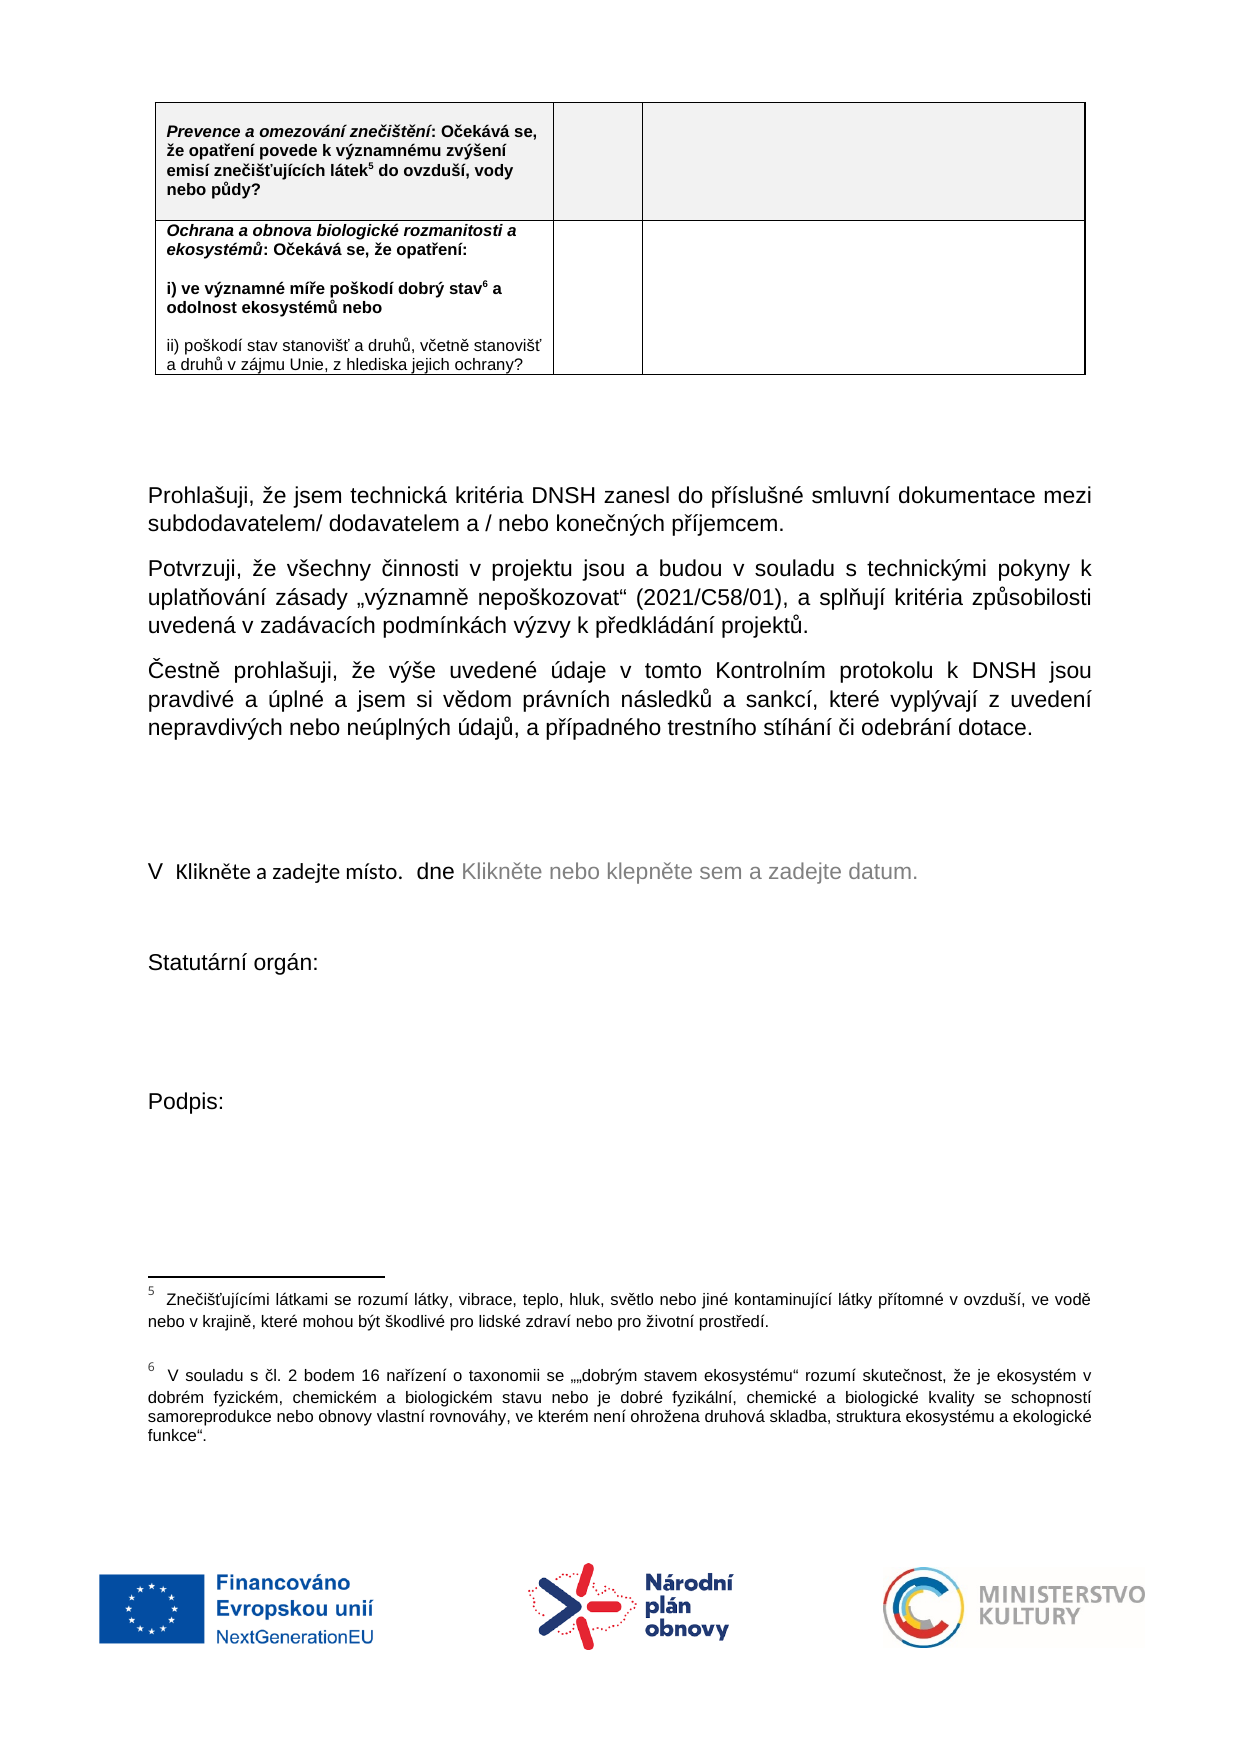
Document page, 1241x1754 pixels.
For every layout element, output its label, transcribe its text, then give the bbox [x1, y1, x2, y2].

text Potvrzuji, že všechny činnosti v projektu jsou a budou v souladu s technickými pokyny k uplatňování zásady „významně nepoškozovat“ (2021/C58/01), a splňují kritéria způsobilosti uvedená v zadávacích podmínkách výzvy k předkládání projektů. [148, 555, 1093, 638]
picture [883, 1567, 1145, 1648]
text Podpis: [148, 1088, 1093, 1114]
table_cell Prevence a omezování znečištění: Očekává se, že opatření povede k významnému zvýšení emisí znečišťujících látek do ovzduší, vody nebo půdy? [156, 103, 553, 220]
picture [89, 1568, 392, 1648]
table_cell Ochrana a obnova biologické rozmanitosti a ekosystémů: Očekává se, že opatření: i) ve významné míře poškodí dobrý stav a odolnost ekosystémů nebo ii) poškodí stav stanovišť a druhů, včetně stanovišť a druhů v zájmu Unie, z hlediska jejich ochrany? [156, 221, 553, 374]
text V dne [148, 857, 1093, 885]
picture [528, 1563, 734, 1650]
text Prohlašuji, že jsem technická kritéria DNSH zanesl do příslušné smluvní dokumentace mezi subdodavatelem/ dodavatelem a / nebo konečných příjemcem. [148, 482, 1093, 536]
text Statutární orgán: [148, 949, 1093, 975]
table_cell [643, 103, 1084, 220]
table_cell [554, 103, 642, 220]
text Čestně prohlašuji, že výše uvedené údaje v tomto Kontrolním protokolu k DNSH jsou pravdivé a úplné a jsem si vědom právních následků a sankcí, které vyplývají z uvedení nepravdivých nebo neúplných údajů, a případného trestního stíhání či odebrání dotace. [148, 657, 1093, 740]
table_cell [554, 221, 642, 374]
table_cell [643, 221, 1084, 374]
